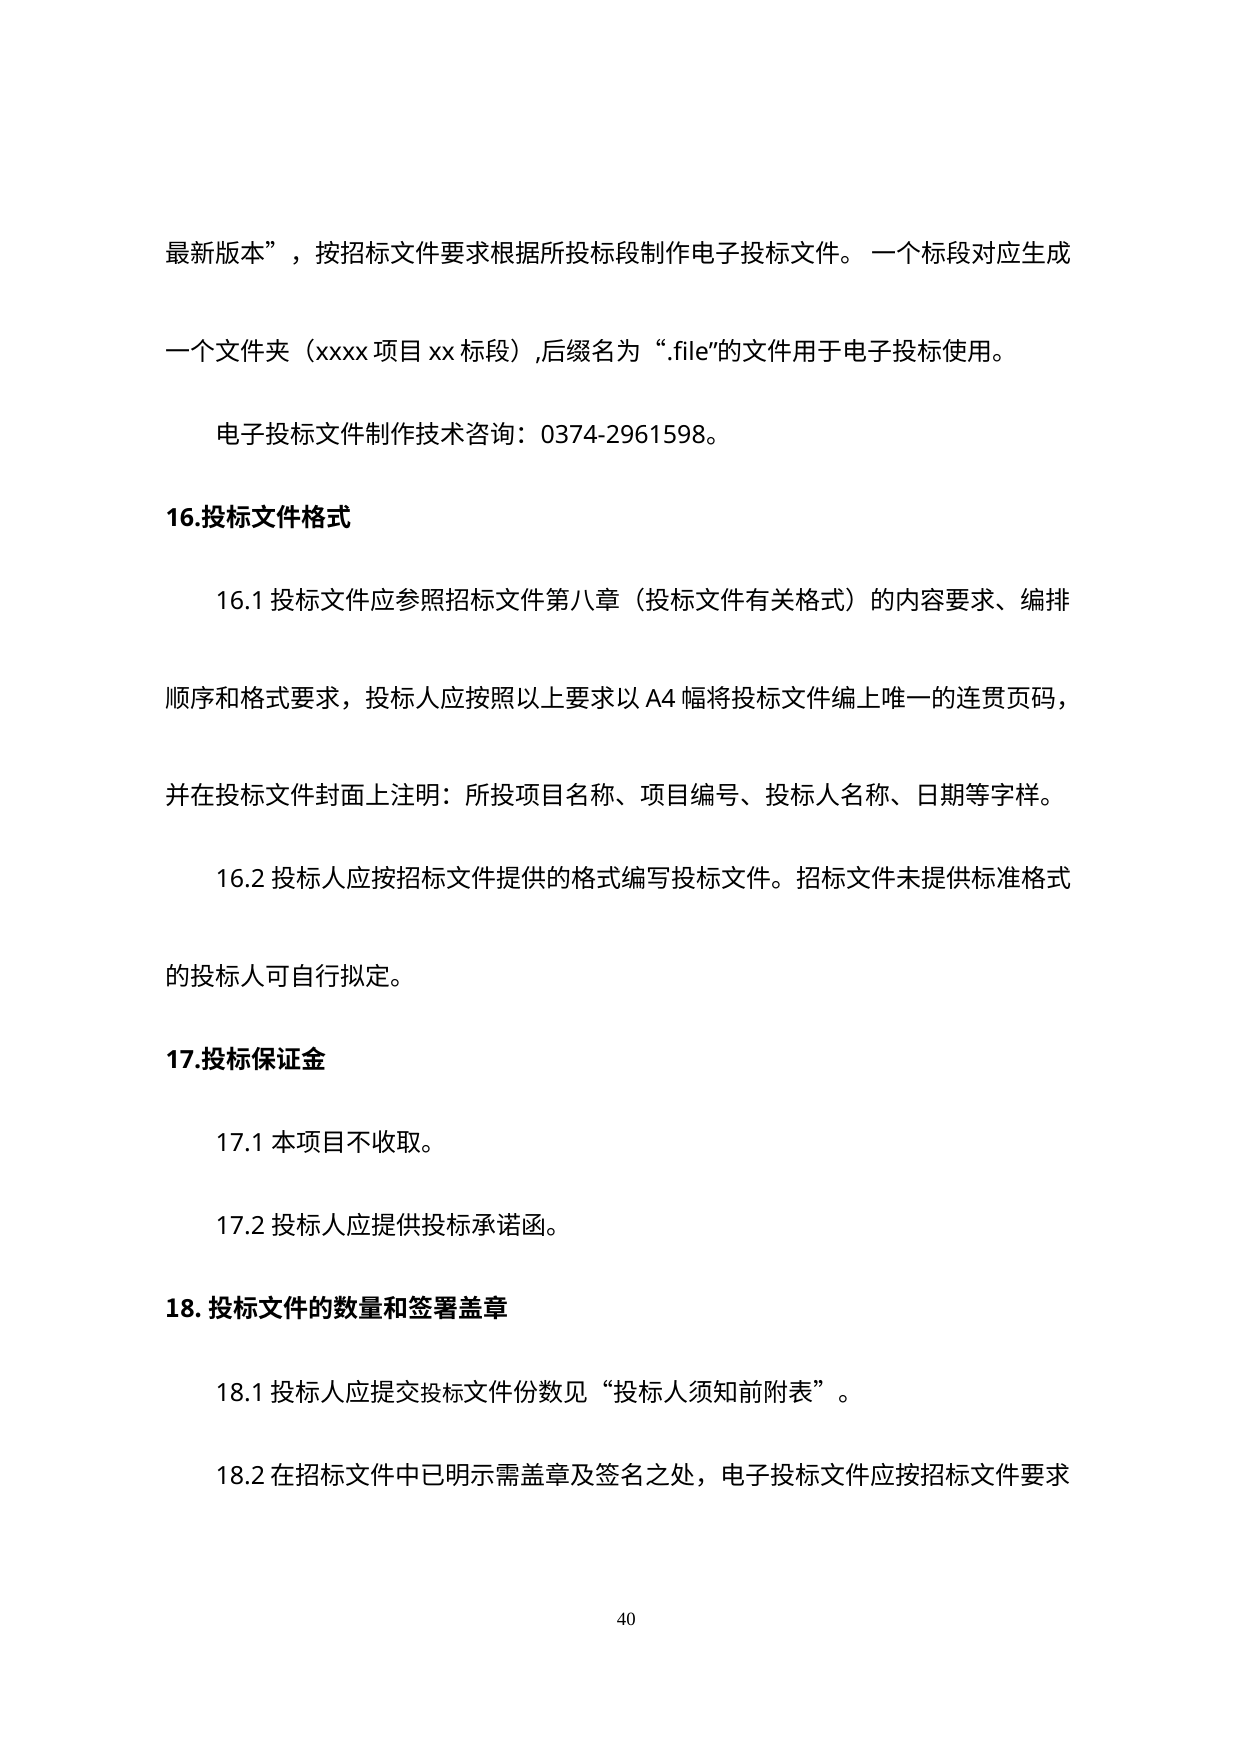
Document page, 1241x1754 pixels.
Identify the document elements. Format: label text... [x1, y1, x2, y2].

text 17.投标保证金 [165, 1025, 1087, 1090]
text 17.1 本项目不收取。 [165, 1108, 1087, 1173]
text 17.2 投标人应提供投标承诺函。 [165, 1191, 1087, 1256]
text 18.1投标人应提交投标文件份数见“投标人须知前附表”。 [165, 1358, 1087, 1423]
text 16.投标文件格式 [165, 483, 1087, 548]
text 16.2 投标人应按招标文件提供的格式编写投标文件。招标文件未提供标准格式的投标人可自行拟定。 [165, 844, 1087, 1007]
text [165, 1441, 1087, 1506]
text 18. 投标文件的数量和签署盖章 [165, 1274, 1087, 1339]
text 16.1投标文件应参照招标文件第八章（投标文件有关格式）的内容要求、编排顺序和格式要求，投标人应按照以上要求以A4幅将投标文件编上唯一的连贯页码，并在投标文件封面上注明：所投项目名称、项目编号、投标人名称、日期等字样。 [165, 566, 1087, 826]
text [165, 219, 1087, 382]
text 电子投标文件制作技术咨询：0374-2961598。 [165, 400, 1087, 465]
